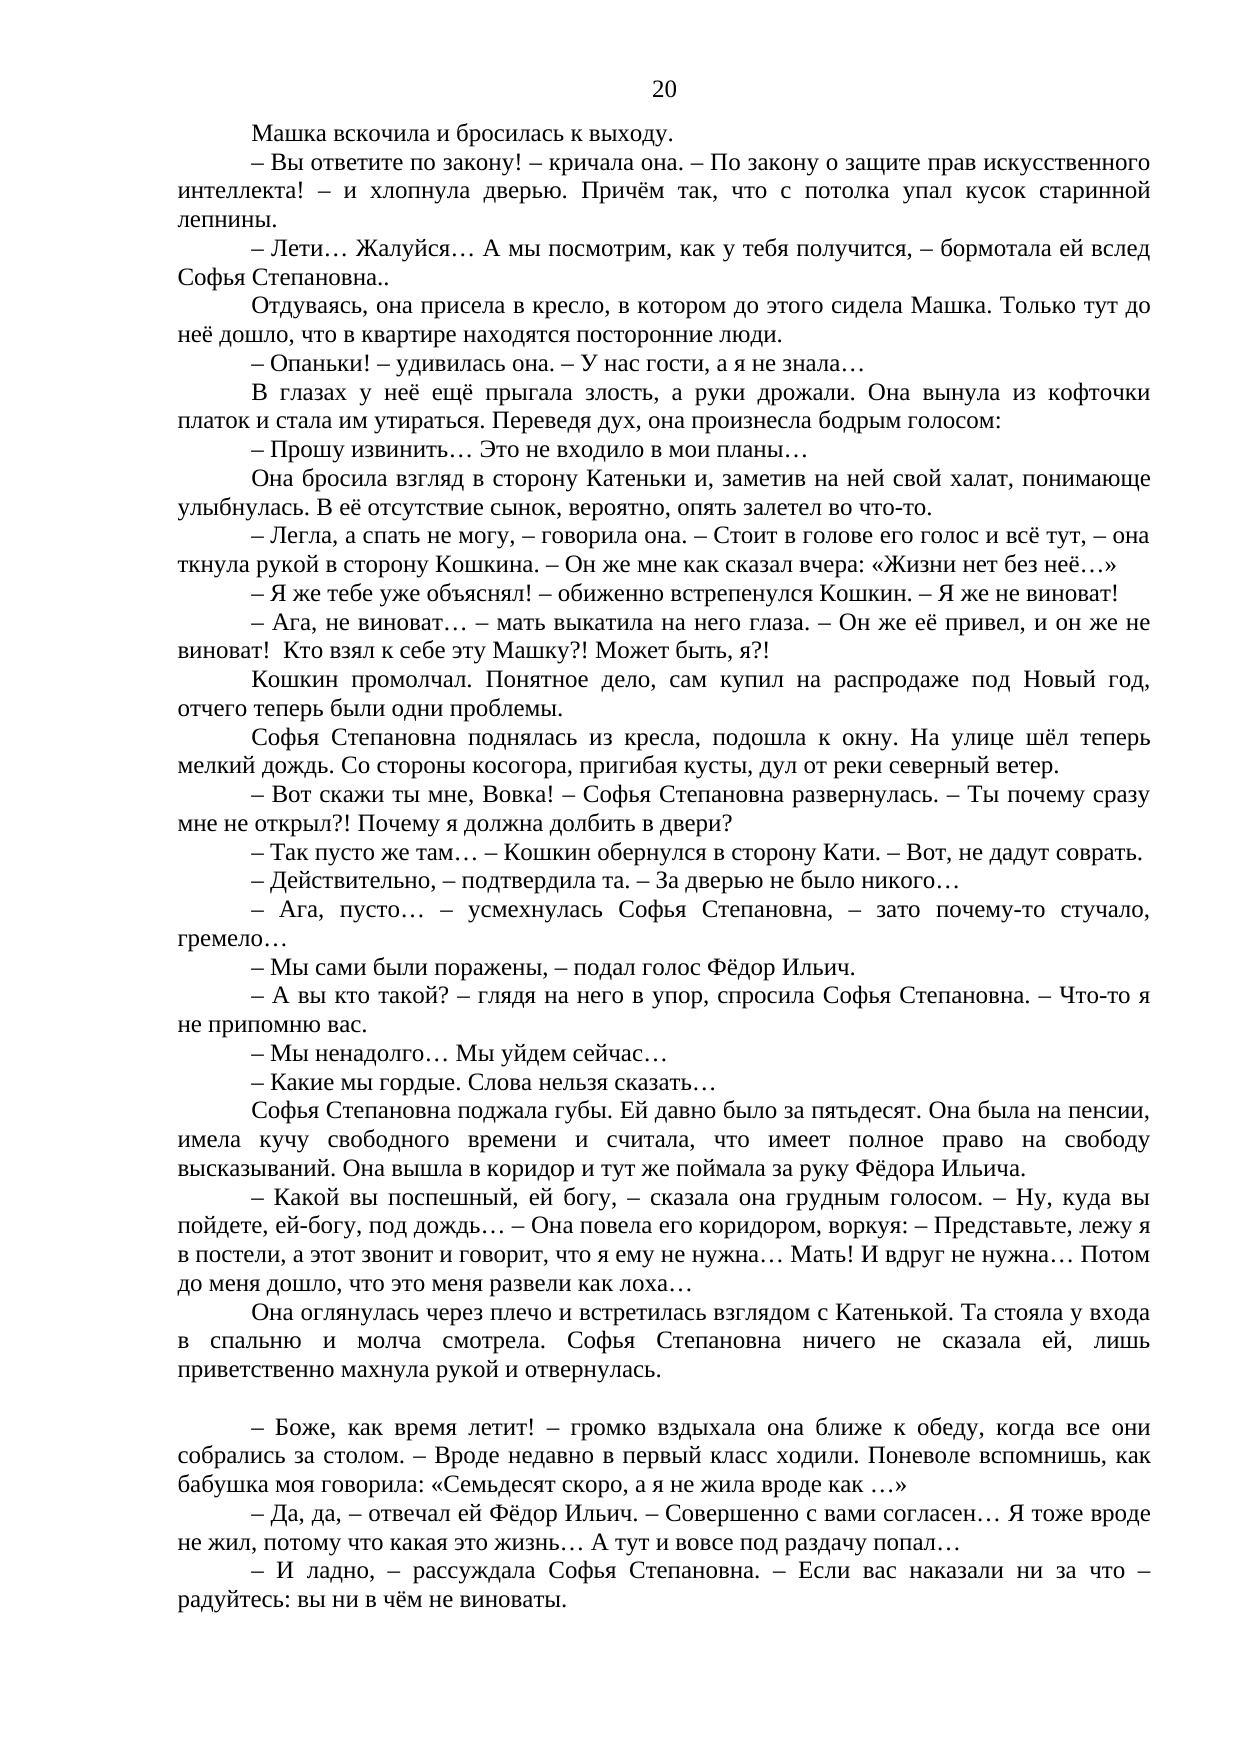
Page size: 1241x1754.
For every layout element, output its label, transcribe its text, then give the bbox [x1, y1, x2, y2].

text – Прошу извинить… Это не входило в мои планы… [177, 434, 1152, 463]
text – Лети… Жалуйся… А мы посмотрим, как у тебя получится, – бормотала ей вслед Софья Степановна.. [177, 233, 1152, 291]
text – Я же тебе уже объяснял! – обиженно встрепенулся Кошкин. – Я же не виноват! [177, 578, 1152, 607]
text – Вот скажи ты мне, Вовка! – Софья Степановна развернулась. – Ты почему сразу мне не открыл?! Почему я должна долбить в двери? [177, 779, 1152, 837]
text – Вы ответите по закону! – кричала она. – По закону о защите прав искусственного интеллекта! – и хлопнула дверью. Причём так, что с потолка упал кусок старинной лепнины. [177, 147, 1152, 233]
text Софья Степановна поднялась из кресла, подошла к окну. На улице шёл теперь мелкий дождь. Со стороны косогора, пригибая кусты, дул от реки северный ветер. [177, 722, 1152, 779]
text Она оглянулась через плечо и встретилась взглядом с Катенькой. Та стояла у входа в спальню и молча смотрела. Софья Степановна ничего не сказала ей, лишь приветственно махнула рукой и отвернулась. [177, 1297, 1152, 1383]
text – Какой вы поспешный, ей богу, – сказала она грудным голосом. – Ну, куда вы пойдете, ей-богу, под дождь… – Она повела его коридором, воркуя: – Представьте, лежу я в постели, а этот звонит и говорит, что я ему не нужна… Мать! И вдруг не нужна… Потом до меня дошло, что это меня развели как лоха… [177, 1182, 1152, 1297]
text – Действительно, – подтвердила та. – За дверью не было никого… [177, 866, 1152, 894]
text – Мы ненадолго… Мы уйдем сейчас… [177, 1038, 1152, 1067]
text Машка вскочила и бросилась к выходу. [177, 118, 1152, 147]
text Кошкин промолчал. Понятное дело, сам купил на распродаже под Новый год, отчего теперь были одни проблемы. [177, 664, 1152, 722]
text – Ага, не виноват… – мать выкатила на него глаза. – Он же её привел, и он же не виноват! Кто взял к себе эту Машку?! Может быть, я?! [177, 607, 1152, 664]
text Она бросила взгляд в сторону Катеньки и, заметив на ней свой халат, понимающе улыбнулась. В её отсутствие сынок, вероятно, опять залетел во что-то. [177, 463, 1152, 521]
text – Ага, пусто… – усмехнулась Софья Степановна, – зато почему-то стучало, гремело… [177, 894, 1152, 952]
text – Боже, как время летит! – громко вздыхала она ближе к обеду, когда все они собрались за столом. – Вроде недавно в первый класс ходили. Поневоле вспомнишь, как бабушка моя говорила: «Семьдесят скоро, а я не жила вроде как …» [177, 1412, 1152, 1498]
text В глазах у неё ещё прыгала злость, а руки дрожали. Она вынула из кофточки платок и стала им утираться. Переведя дух, она произнесла бодрым голосом: [177, 377, 1152, 434]
text – Да, да, – отвечал ей Фёдор Ильич. – Совершенно с вами согласен… Я тоже вроде не жил, потому что какая это жизнь… А тут и вовсе под раздачу попал… [177, 1498, 1152, 1556]
text – Какие мы гордые. Слова нельзя сказать… [177, 1067, 1152, 1096]
text – Так пусто же там… – Кошкин обернулся в сторону Кати. – Вот, не дадут соврать. [177, 837, 1152, 866]
text – Мы сами были поражены, – подал голос Фёдор Ильич. [177, 952, 1152, 981]
text – Легла, а спать не могу, – говорила она. – Стоит в голове его голос и всё тут, – она ткнула рукой в сторону Кошкина. – Он же мне как сказал вчера: «Жизни нет без неё…» [177, 521, 1152, 578]
text Софья Степановна поджала губы. Ей давно было за пятьдесят. Она была на пенсии, имела кучу свободного времени и считала, что имеет полное право на свободу высказываний. Она вышла в коридор и тут же поймала за руку Фёдора Ильича. [177, 1096, 1152, 1182]
text – И ладно, – рассуждала Софья Степановна. – Если вас наказали ни за что – радуйтесь: вы ни в чём не виноваты. [177, 1556, 1152, 1613]
text – Опаньки! – удивилась она. – У нас гости, а я не знала… [177, 348, 1152, 377]
text Отдуваясь, она присела в кресло, в котором до этого сидела Машка. Только тут до неё дошло, что в квартире находятся посторонние люди. [177, 291, 1152, 348]
text – А вы кто такой? – глядя на него в упор, спросила Софья Степановна. – Что-то я не припомню вас. [177, 981, 1152, 1038]
